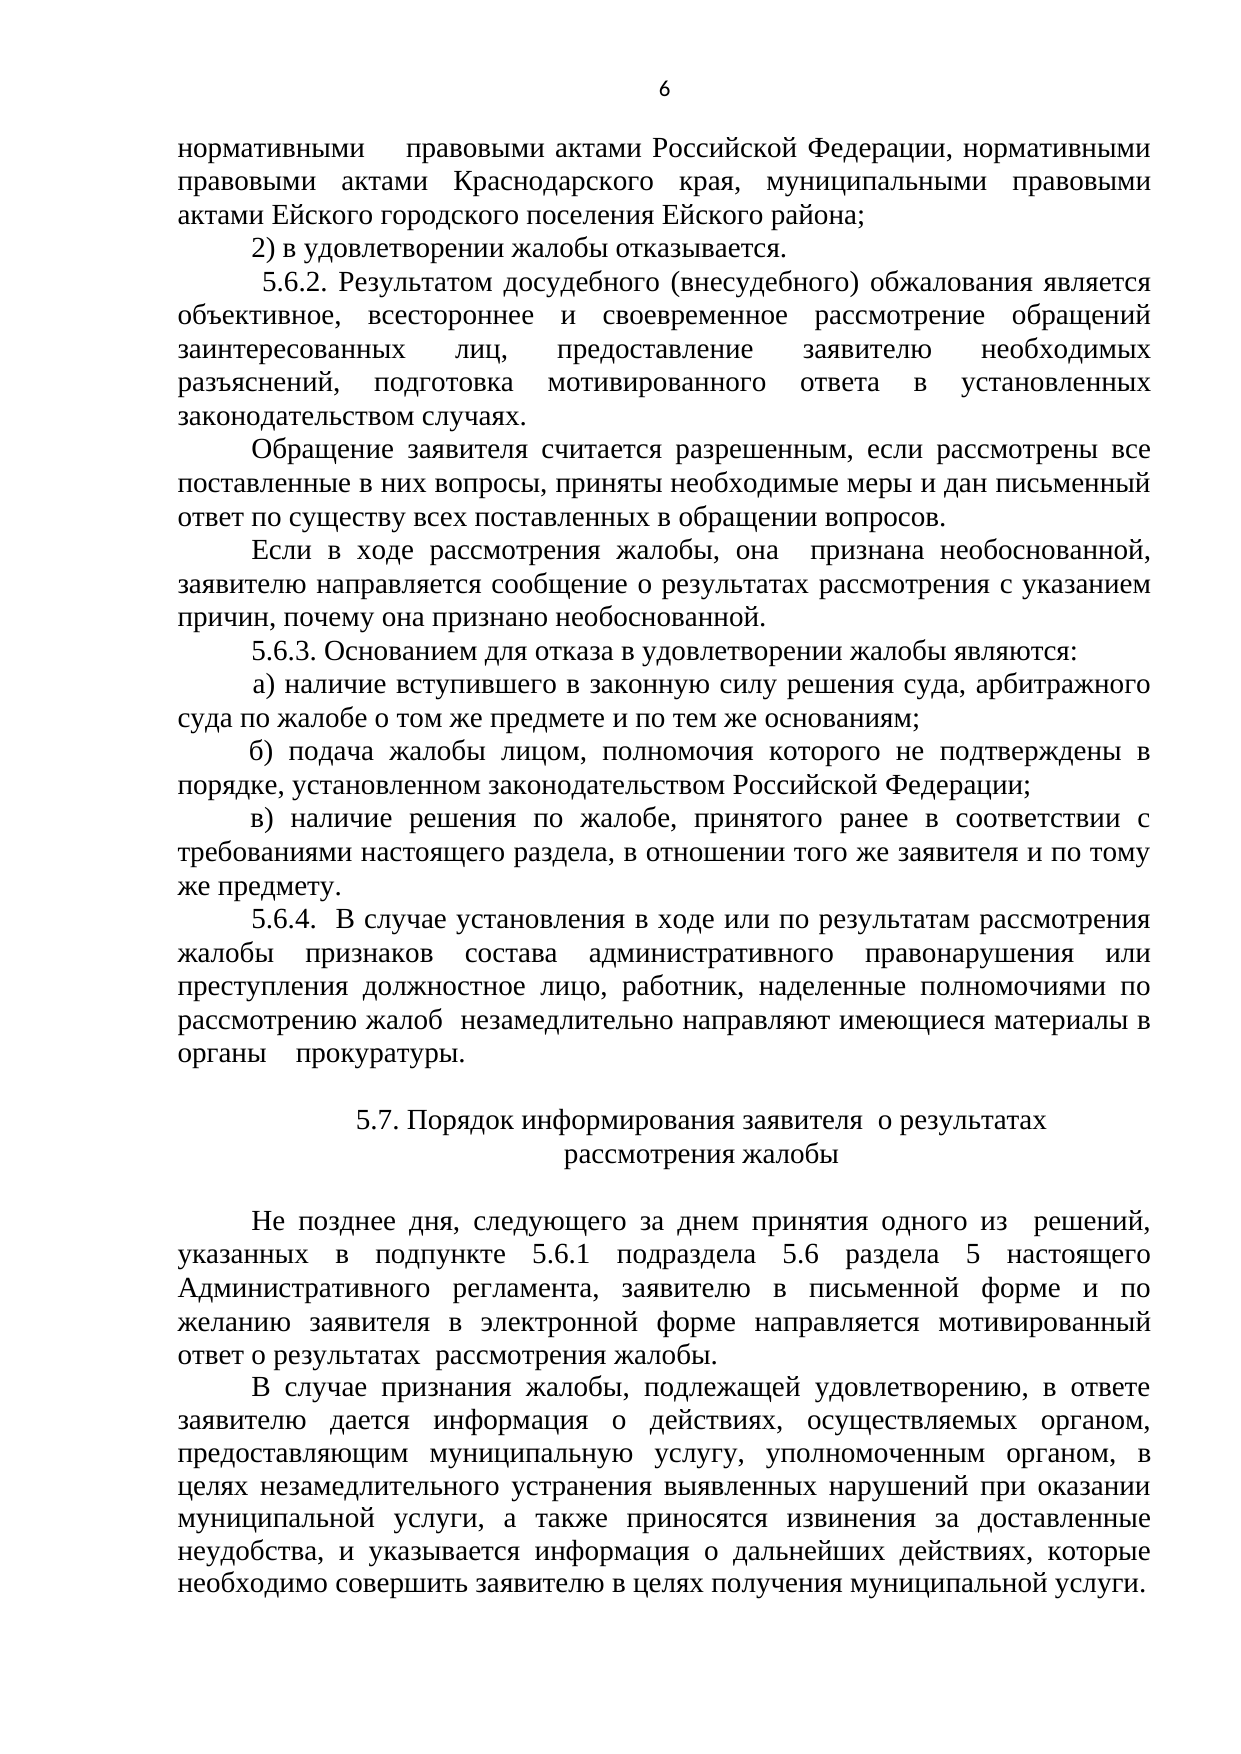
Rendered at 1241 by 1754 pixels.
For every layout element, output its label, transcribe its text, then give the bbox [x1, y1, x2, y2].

text рассмотрения жалобы [177, 1136, 1152, 1169]
text 5.6.4. В случае установления в ходе или по результатам рассмотрения жалобы признаков состава административного правонарушения или преступления должностное лицо, работник, наделенные полномочиями по рассмотрению жалоб незамедлительно направляют имеющиеся материалы в органы прокуратуры. [177, 901, 1152, 1069]
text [177, 130, 1152, 230]
text б) подача жалобы лицом, полномочия которого не подтверждены в порядке, установленном законодательством Российской Федерации; [177, 733, 1152, 801]
text в) наличие решения по жалобе, принятого ранее в соответствии с требованиями настоящего раздела, в отношении того же заявителя и по тому же предмету. [177, 801, 1152, 901]
text Не позднее дня, следующего за днем принятия одного из решений, указанных в подпункте 5.6.1 подраздела 5.6 раздела 5 настоящего Административного регламента, заявителю в письменной форме и по желанию заявителя в электронной форме направляется мотивированный ответ о результатах рассмотрения жалобы. [177, 1203, 1152, 1371]
text 5.6.2. Результатом досудебного (внесудебного) обжалования является объективное, всестороннее и своевременное рассмотрение обращений заинтересованных лиц, предоставление заявителю необходимых разъяснений, подготовка мотивированного ответа в установленных законодательством случаях. [177, 264, 1152, 432]
text 2) в удовлетворении жалобы отказывается. [177, 230, 1152, 264]
text В случае признания жалобы, подлежащей удовлетворению, в ответе заявителю дается информация о действиях, осуществляемых органом, предоставляющим муниципальную услугу, уполномоченным органом, в целях незамедлительного устранения выявленных нарушений при оказании муниципальной услуги, а также приносятся извинения за доставленные неудобства, и указывается информация о дальнейших действиях, которые необходимо совершить заявителю в целях получения муниципальной услуги. [177, 1371, 1152, 1599]
text а) наличие вступившего в законную силу решения суда, арбитражного суда по жалобе о том же предмете и по тем же основаниям; [177, 666, 1152, 733]
text 5.7. Порядок информирования заявителя о результатах [177, 1102, 1152, 1136]
text 5.6.3. Основанием для отказа в удовлетворении жалобы являются: [177, 633, 1152, 666]
text Обращение заявителя считается разрешенным, если рассмотрены все поставленные в них вопросы, приняты необходимые меры и дан письменный ответ по существу всех поставленных в обращении вопросов. [177, 432, 1152, 532]
text Если в ходе рассмотрения жалобы, она признана необоснованной, заявителю направляется сообщение о результатах рассмотрения с указанием причин, почему она признано необоснованной. [177, 532, 1152, 633]
